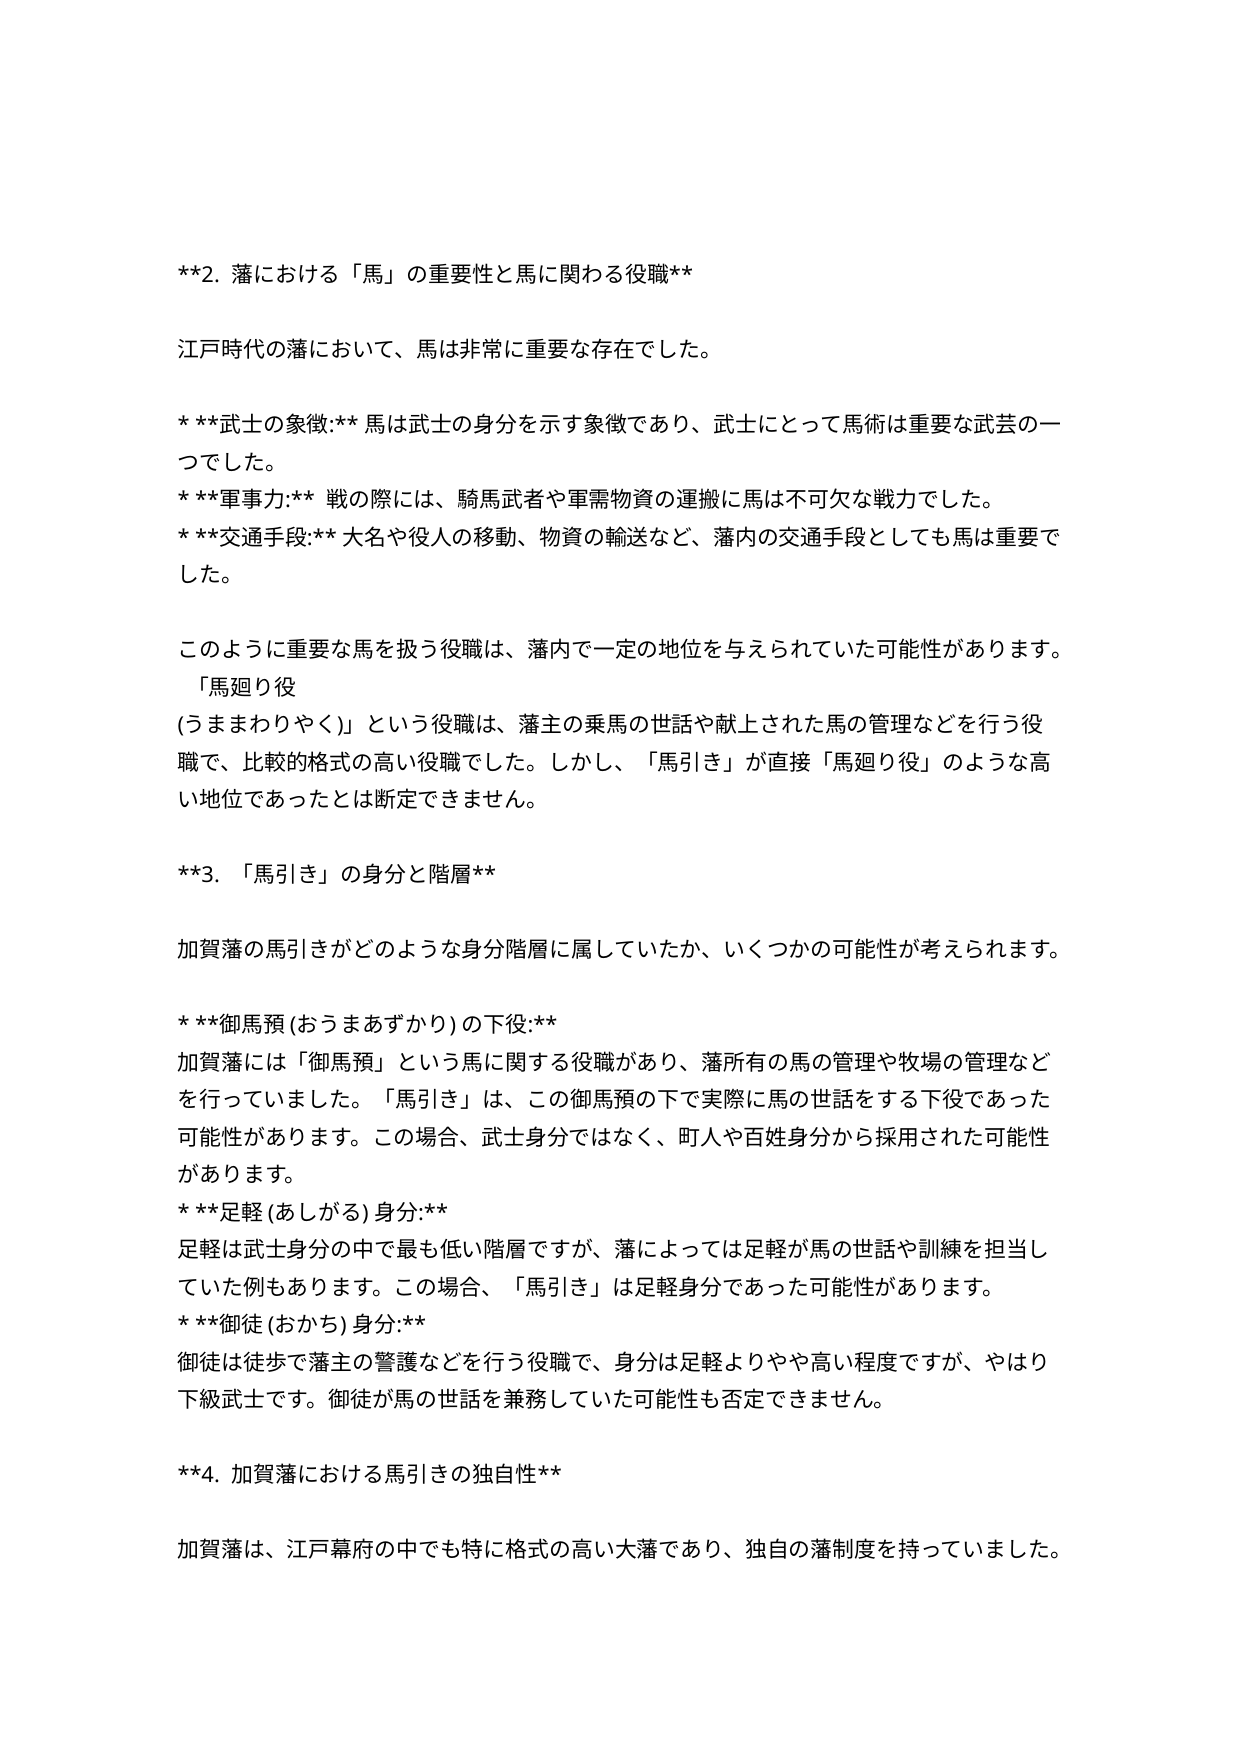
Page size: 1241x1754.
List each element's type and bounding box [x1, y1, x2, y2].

text [177, 217, 1063, 1567]
